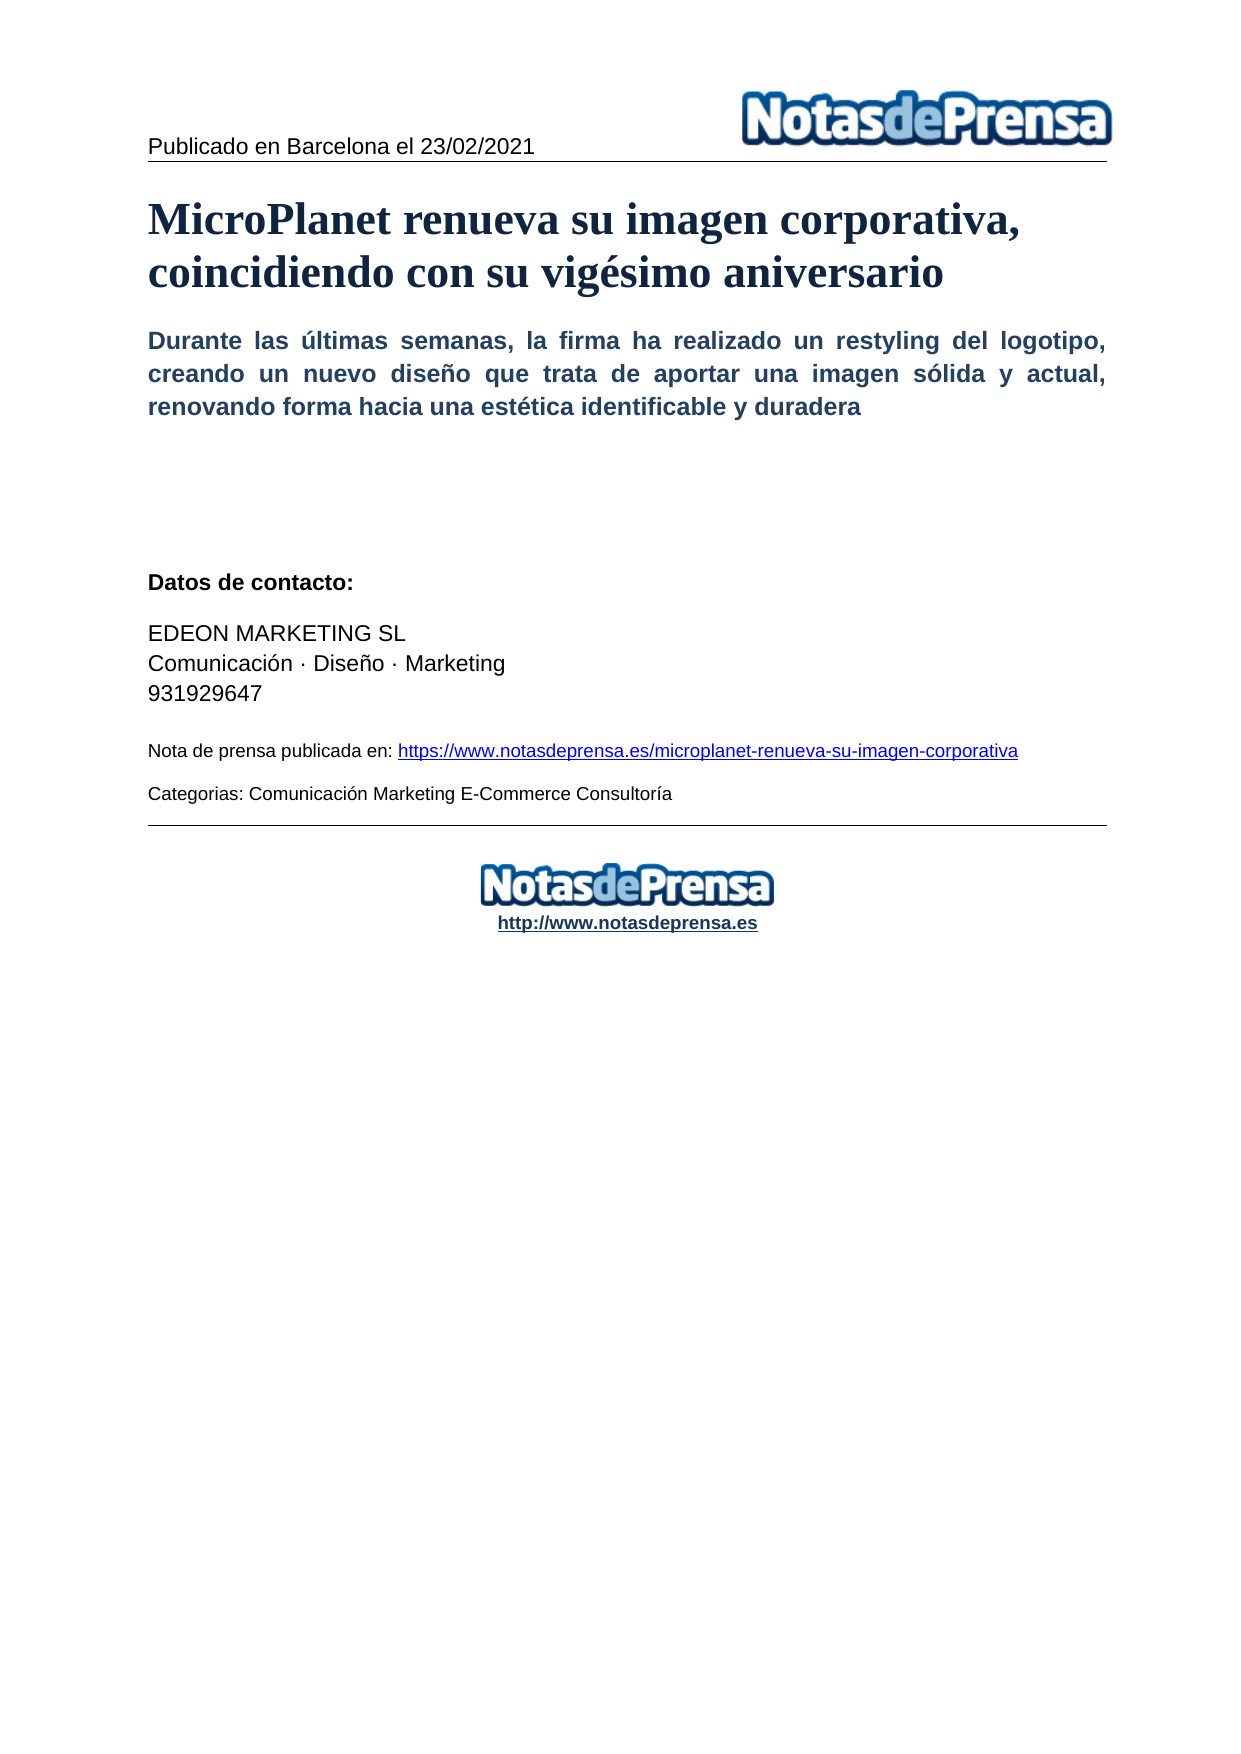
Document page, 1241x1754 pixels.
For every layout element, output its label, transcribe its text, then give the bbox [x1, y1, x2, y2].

picture [480, 862, 775, 908]
text Publicado en Barcelona el 23/02/2021 [148, 133, 1107, 161]
subtitle Durante las últimas semanas, la firma ha realizado un restyling del logotipo, creando un nuevo diseño que trata de aportar una imagen sólida y actual, renovando forma hacia una estética identificable y duradera [148, 326, 1107, 421]
text Nota de prensa publicada en: https://www.notasdeprensa.es/microplanet-renueva-su-imagen-corporativa [148, 740, 1107, 762]
text Datos de contacto: [148, 568, 1107, 595]
text Comunicación · Diseño · Marketing [148, 650, 1063, 676]
subtitle MicroPlanet renueva su imagen corporativa, coincidiendo con su vigésimo aniversario [148, 192, 1107, 297]
text EDEON MARKETING SL [148, 619, 1063, 646]
text http://www.notasdeprensa.es [148, 912, 1107, 934]
text Categorias: Comunicación Marketing E-Commerce Consultoría [148, 783, 1107, 804]
text 931929647 [148, 680, 1063, 706]
picture [742, 90, 1113, 148]
